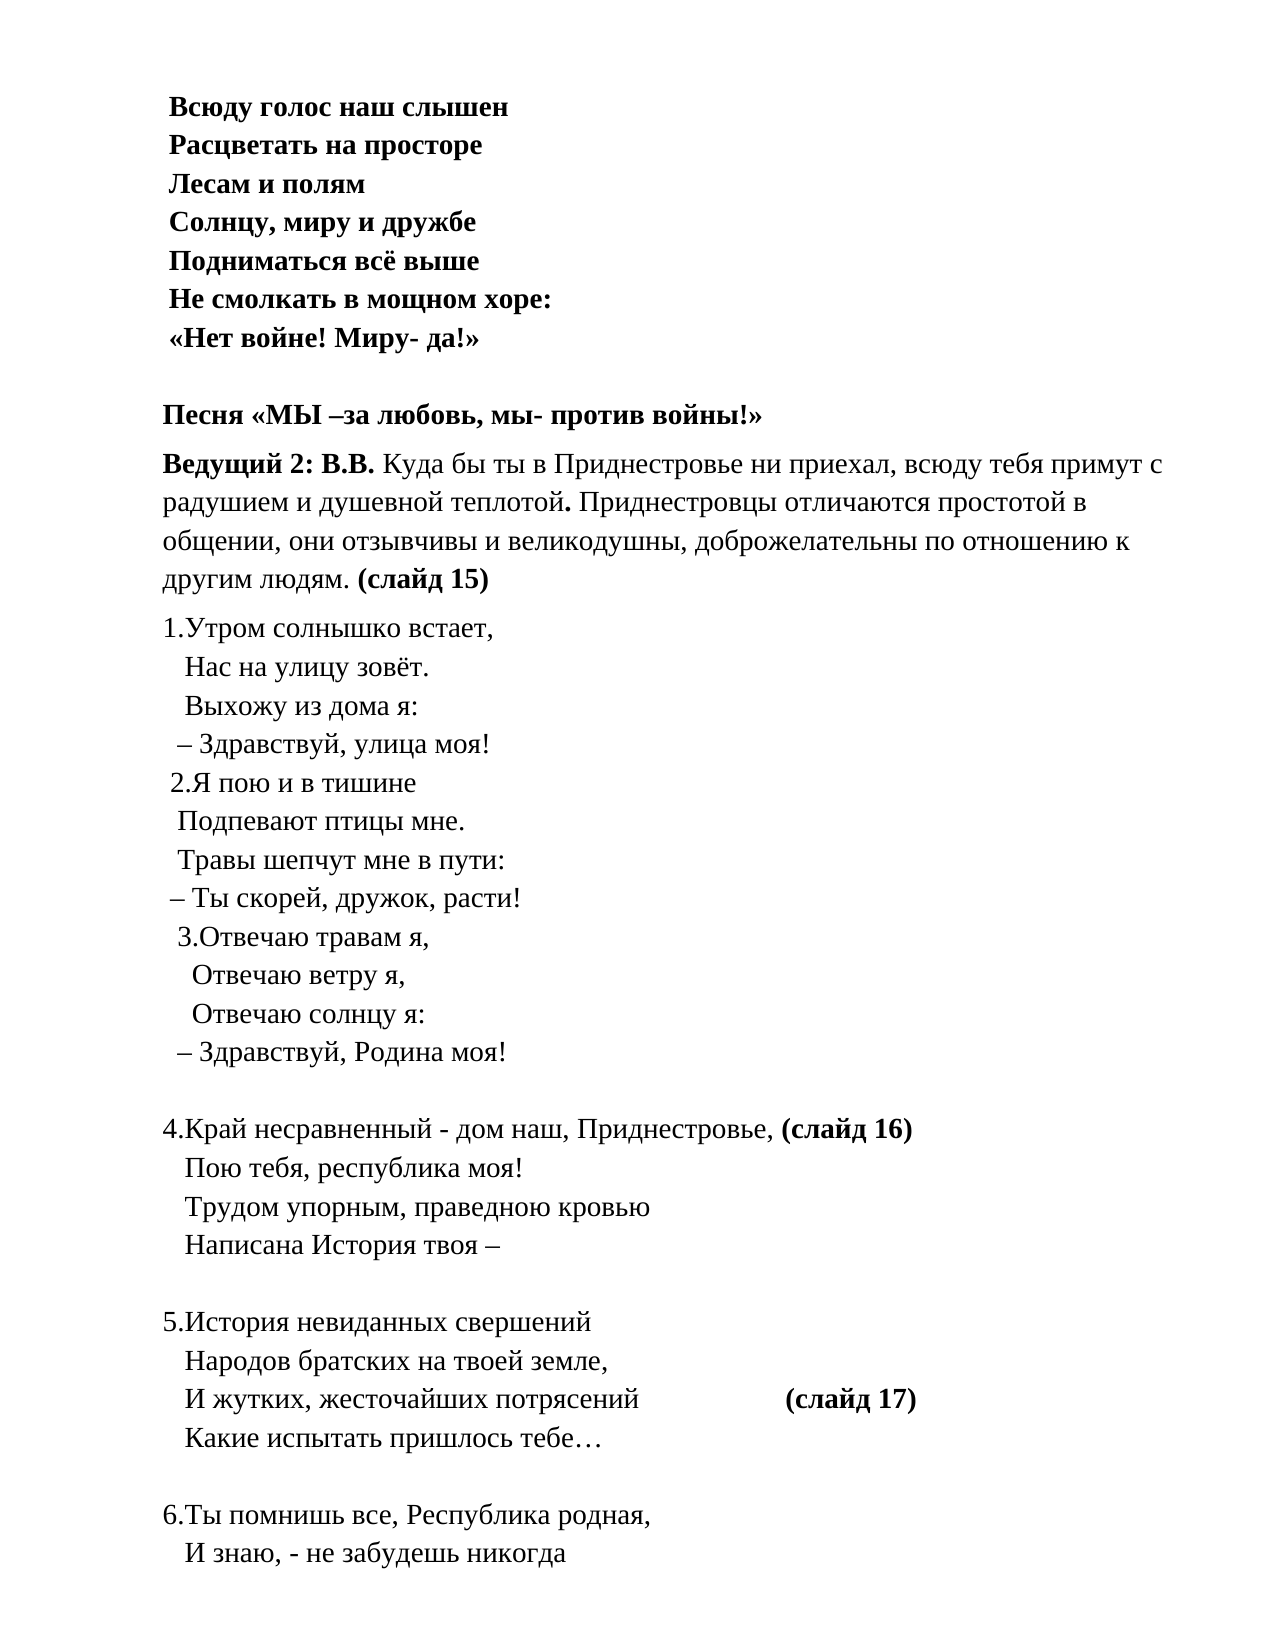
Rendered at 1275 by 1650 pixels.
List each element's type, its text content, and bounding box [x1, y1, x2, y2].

text «Нет войне! Миру- да!» [162, 320, 1186, 353]
text 4.Край несравненный - дом наш, Приднестровье, (слайд 16) Пою тебя, республика моя! Трудом упорным, праведною кровью Написана История твоя – [162, 1112, 1186, 1261]
text Подниматься всё выше [162, 243, 1186, 276]
text Расцветать на просторе [162, 127, 1186, 161]
text Всюду голос наш слышен [162, 89, 1186, 122]
text Солнцу, миру и дружбе [162, 204, 1186, 238]
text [162, 1458, 1186, 1569]
text Песня «МЫ –за любовь, мы- против войны!» [162, 397, 1186, 431]
text Ведущий 2: В.В. Куда бы ты в Приднестровье ни приехал, всюду тебя примут с радушием и душевной теплотой. Приднестровцы отличаются простотой в общении, они отзывчивы и великодушны, доброжелательны по отношению к другим людям. (слайд 15) [162, 446, 1186, 595]
text 1.Утром солнышко встает, Нас на улицу зовёт. Выхожу из дома я: – Здравствуй, улица моя! 2.Я пою и в тишине Подпевают птицы мне. Травы шепчут мне в пути: – Ты скорей, дружок, расти! 3.Отвечаю травам я, Отвечаю ветру я, Отвечаю солнцу я: – Здравствуй, Родина моя! [162, 611, 1186, 1068]
text 5.История невиданных свершений Народов братских на твоей земле, И жутких, жесточайших потрясений (слайд 17) Какие испытать пришлось тебе… [162, 1266, 1186, 1453]
text Не смолкать в мощном хоре: [162, 281, 1186, 315]
text Лесам и полям [162, 166, 1186, 199]
